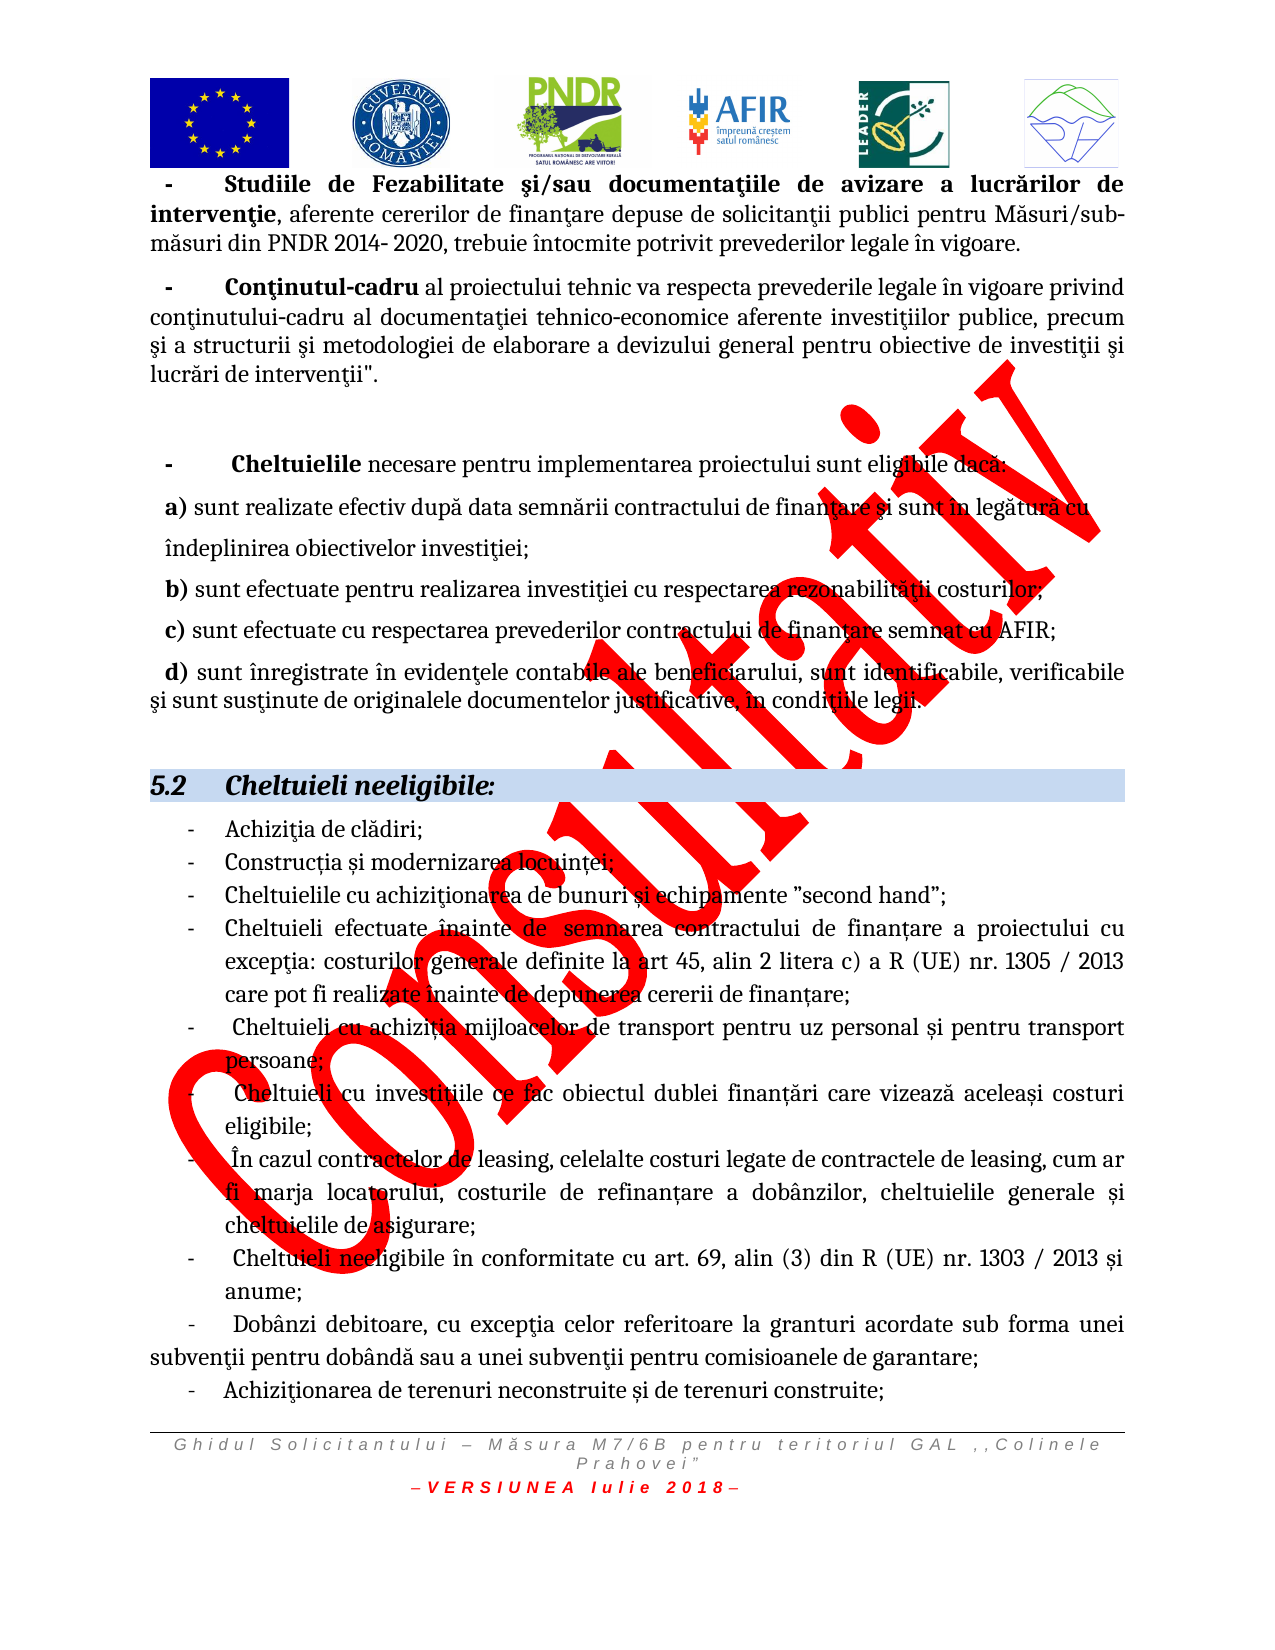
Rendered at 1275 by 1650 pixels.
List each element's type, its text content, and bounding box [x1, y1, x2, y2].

text a) sunt realizate efectiv după data semnării contractului de finanţare şi sunt în legătură cu [150, 492, 1125, 521]
list Studiile de Fezabilitate şi/sau documentaţiile de avizare a lucrărilor de intervenţie, aferente cererilor de finanţare depuse de solicitanţii publici pentru Măsuri/sub‐măsuri din PNDR 2014‐ 2020, trebuie întocmite potrivit prevederilor legale în vigoare. [150, 167, 1125, 257]
picture [1024, 79, 1119, 168]
list Achiziţia de clădiri; [187, 815, 1125, 843]
list Cheltuielile cu achiziţionarea de bunuri și echipamente ”second hand”; [187, 881, 1125, 909]
list Construcția și modernizarea locuinței; [187, 848, 1125, 876]
text - Dobânzi debitoare, cu excepţia celor referitoare la granturi acordate sub forma unei subvenţii pentru dobândă sau a unei subvenţii pentru comisioanele de garantare; [150, 1310, 1125, 1372]
text - Achiziţionarea de terenuri neconstruite şi de terenuri construite; [150, 1376, 1125, 1405]
text d) sunt înregistrate în evidenţele contabile ale beneficiarului, sunt identificabile, verificabile şi sunt susţinute de originalele documentelor justificative, în condiţiile legii. [150, 657, 1125, 715]
picture [493, 75, 652, 168]
text c) sunt efectuate cu respectarea prevederilor contractului de finanţare semnat cu AFIR; [150, 616, 1125, 645]
picture [676, 75, 803, 168]
list În cazul contractelor de leasing, celelalte costuri legate de contractele de leasing, cum ar fi marja locatorului, costurile de refinanțare a dobânzilor, cheltuielile generale și cheltuielile de asigurare; [187, 1145, 1125, 1240]
list Cheltuieli efectuate înainte de semnarea contractului de finanțare a proiectului cu excepţia: costurilor generale definite la art 45, alin 2 litera c) a R (UE) nr. 1305 / 2013 care pot fi realizate înainte de depunerea cererii de finanțare; [187, 914, 1125, 1008]
picture [351, 78, 451, 168]
list Cheltuielile necesare pentru implementarea proiectului sunt eligibile dacă: [150, 447, 1125, 480]
list Cheltuieli neeligibile în conformitate cu art. 69, alin (3) din R (UE) nr. 1303 / 2013 și anume; [187, 1244, 1125, 1306]
list Cheltuieli cu achiziția mijloacelor de transport pentru uz personal şi pentru transport persoane; [187, 1013, 1125, 1074]
text 5.2 Cheltuieli neeligibile: [150, 769, 1125, 802]
list Cheltuieli cu investițiile ce fac obiectul dublei finanțări care vizează aceleași costuri eligibile; [187, 1079, 1125, 1141]
text b) sunt efectuate pentru realizarea investiţiei cu respectarea rezonabilităţii costurilor; [150, 575, 1125, 604]
text îndeplinirea obiectivelor investiţiei; [150, 534, 1125, 562]
list Conţinutul‐cadru al proiectului tehnic va respecta prevederile legale în vigoare privind conţinutului‐cadru al documentaţiei tehnico‐economice aferente investiţiilor publice, precum şi a structurii şi metodologiei de elaborare a devizului general pentru obiective de investiţii şi lucrări de intervenţii". [150, 270, 1125, 389]
